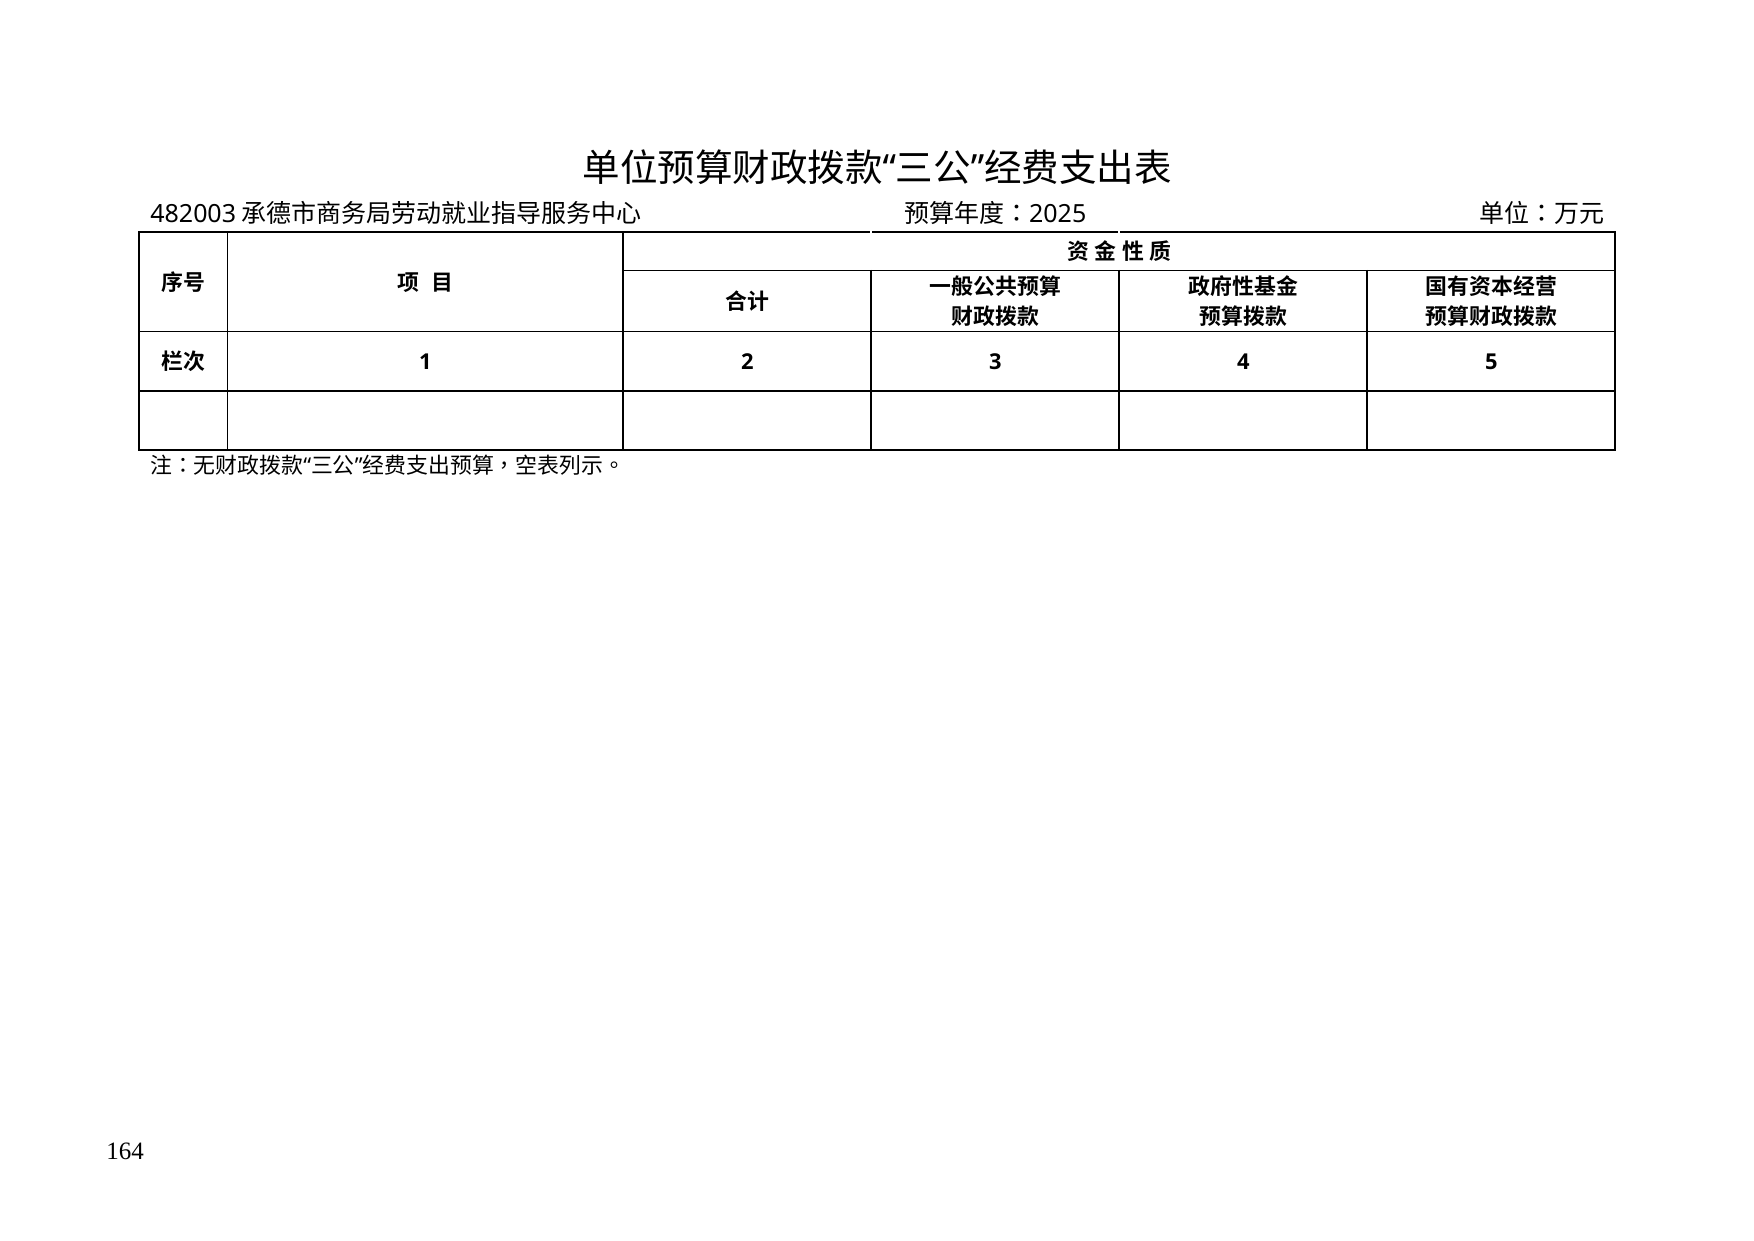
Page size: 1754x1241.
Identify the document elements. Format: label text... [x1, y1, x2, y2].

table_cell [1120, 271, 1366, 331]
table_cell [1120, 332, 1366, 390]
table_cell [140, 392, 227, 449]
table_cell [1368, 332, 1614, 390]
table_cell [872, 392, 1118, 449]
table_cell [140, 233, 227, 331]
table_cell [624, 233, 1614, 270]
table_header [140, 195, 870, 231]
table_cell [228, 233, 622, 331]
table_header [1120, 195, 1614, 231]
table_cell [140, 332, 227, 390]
text 注：无财政拨款“三公”经费支出预算，空表列示。 [106, 451, 1648, 480]
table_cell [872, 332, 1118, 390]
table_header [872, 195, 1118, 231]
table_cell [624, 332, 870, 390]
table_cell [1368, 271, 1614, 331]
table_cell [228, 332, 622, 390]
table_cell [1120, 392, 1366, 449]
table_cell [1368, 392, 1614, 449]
text 单位预算财政拨款“三公”经费支出表 [106, 142, 1648, 193]
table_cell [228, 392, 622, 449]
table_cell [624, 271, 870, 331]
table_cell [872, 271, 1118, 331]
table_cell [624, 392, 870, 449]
